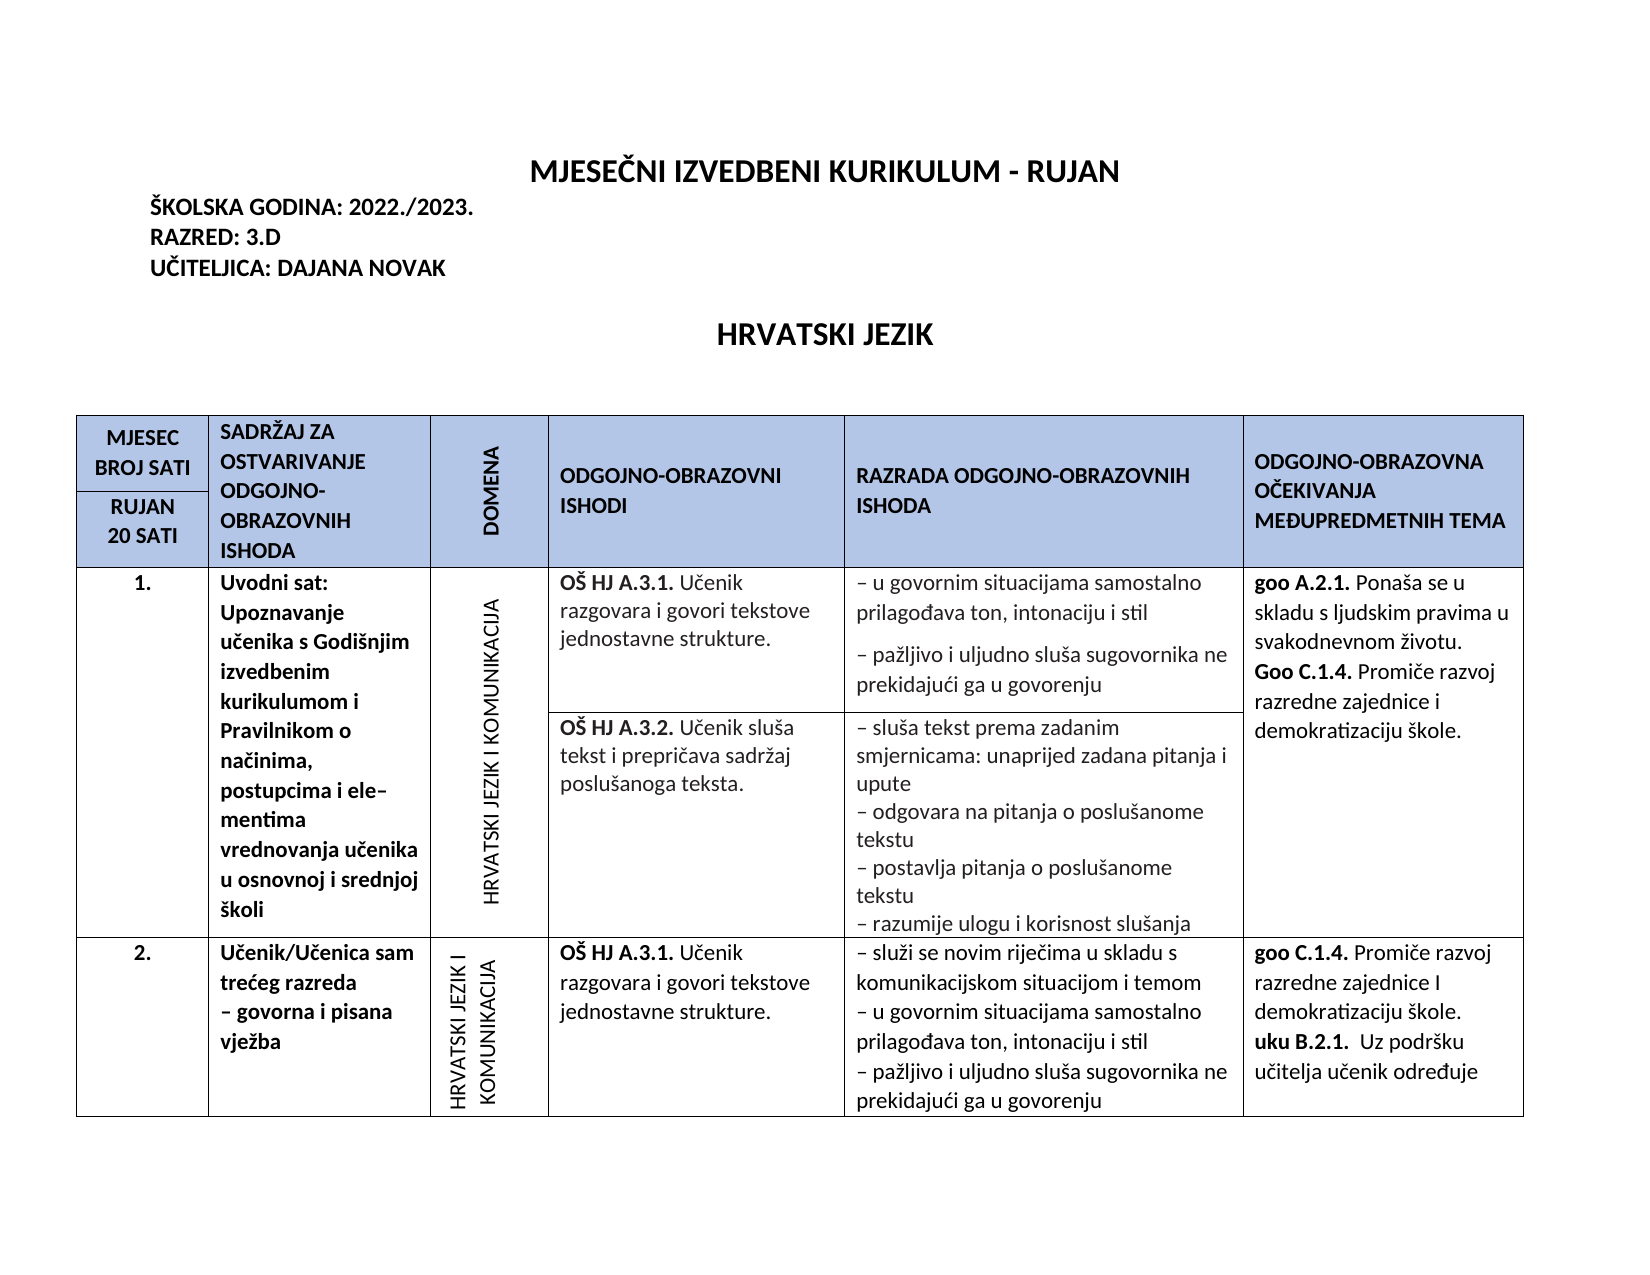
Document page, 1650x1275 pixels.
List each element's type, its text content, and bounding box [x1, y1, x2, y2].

table_header DOMENA [431, 416, 548, 567]
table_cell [1244, 938, 1523, 1116]
table_cell OŠ HJ A.3.2. Učenik sluša tekst i prepričava sadržaj poslušanoga teksta. [549, 713, 844, 937]
table_cell OŠ HJ A.3.1. Učenik razgovara i govori tekstove jednostavne strukture. [549, 938, 844, 1116]
text ŠKOLSKA GODINA: 2022./2023. [150, 191, 1500, 221]
text UČITELJICA: DAJANA NOVAK [150, 252, 1500, 282]
table_cell HRVATSKI JEZIK I KOMUNIKACIJA [431, 568, 548, 937]
table_cell 2. [77, 938, 208, 1116]
table_header SADRŽAJ ZA OSTVARIVANJE ODGOJNO-OBRAZOVNIH ISHODA [209, 416, 430, 567]
table_cell Uvodni sat: Upoznavanje učenika s Godišnjim izvedbenim kurikulumom i Pravilnikom o načinima, postupcima i ele–mentima vrednovanja učenika u osnovnoj i srednjoj školi [209, 568, 430, 937]
table_cell OŠ HJ A.3.1. Učenik razgovara i govori tekstove jednostavne strukture. [549, 568, 844, 712]
text HRVATSKI JEZIK [150, 313, 1500, 353]
text MJESEČNI IZVEDBENI KURIKULUM - RUJAN [150, 150, 1500, 191]
text RAZRED: 3.D [150, 221, 1500, 252]
table_header ODGOJNO-OBRAZOVNA OČEKIVANJA MEĐUPREDMETNIH TEMA [1244, 416, 1523, 567]
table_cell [431, 938, 548, 1116]
table_cell – u govornim situacijama samostalno prilagođava ton, intonaciju i stil – pažljivo i uljudno sluša sugovornika ne prekidajući ga u govorenju [845, 568, 1243, 712]
table_header MJESEC BROJ SATI [77, 416, 208, 491]
table_cell 1. [77, 568, 208, 937]
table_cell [209, 938, 430, 1116]
table_header RAZRADA ODGOJNO-OBRAZOVNIH ISHODA [845, 416, 1243, 567]
table_header ODGOJNO-OBRAZOVNI ISHODI [549, 416, 844, 567]
table_cell – sluša tekst prema zadanim smjernicama: unaprijed zadana pitanja i upute – odgovara na pitanja o poslušanome tekstu – postavlja pitanja o poslušanome tekstu – razumije ulogu i korisnost slušanja [845, 713, 1243, 937]
table_cell RUJAN 20 SATI [77, 492, 208, 567]
table_cell – služi se novim riječima u skladu s komunikacijskom situacijom i temom – u govornim situacijama samostalno prilagođava ton, intonaciju i stil – pažljivo i uljudno sluša sugovornika ne prekidajući ga u govorenju [845, 938, 1243, 1116]
table_cell goo A.2.1. Ponaša se u skladu s ljudskim pravima u svakodnevnom životu. Goo C.1.4. Promiče razvoj razredne zajednice i demokratizaciju škole. [1244, 568, 1523, 937]
